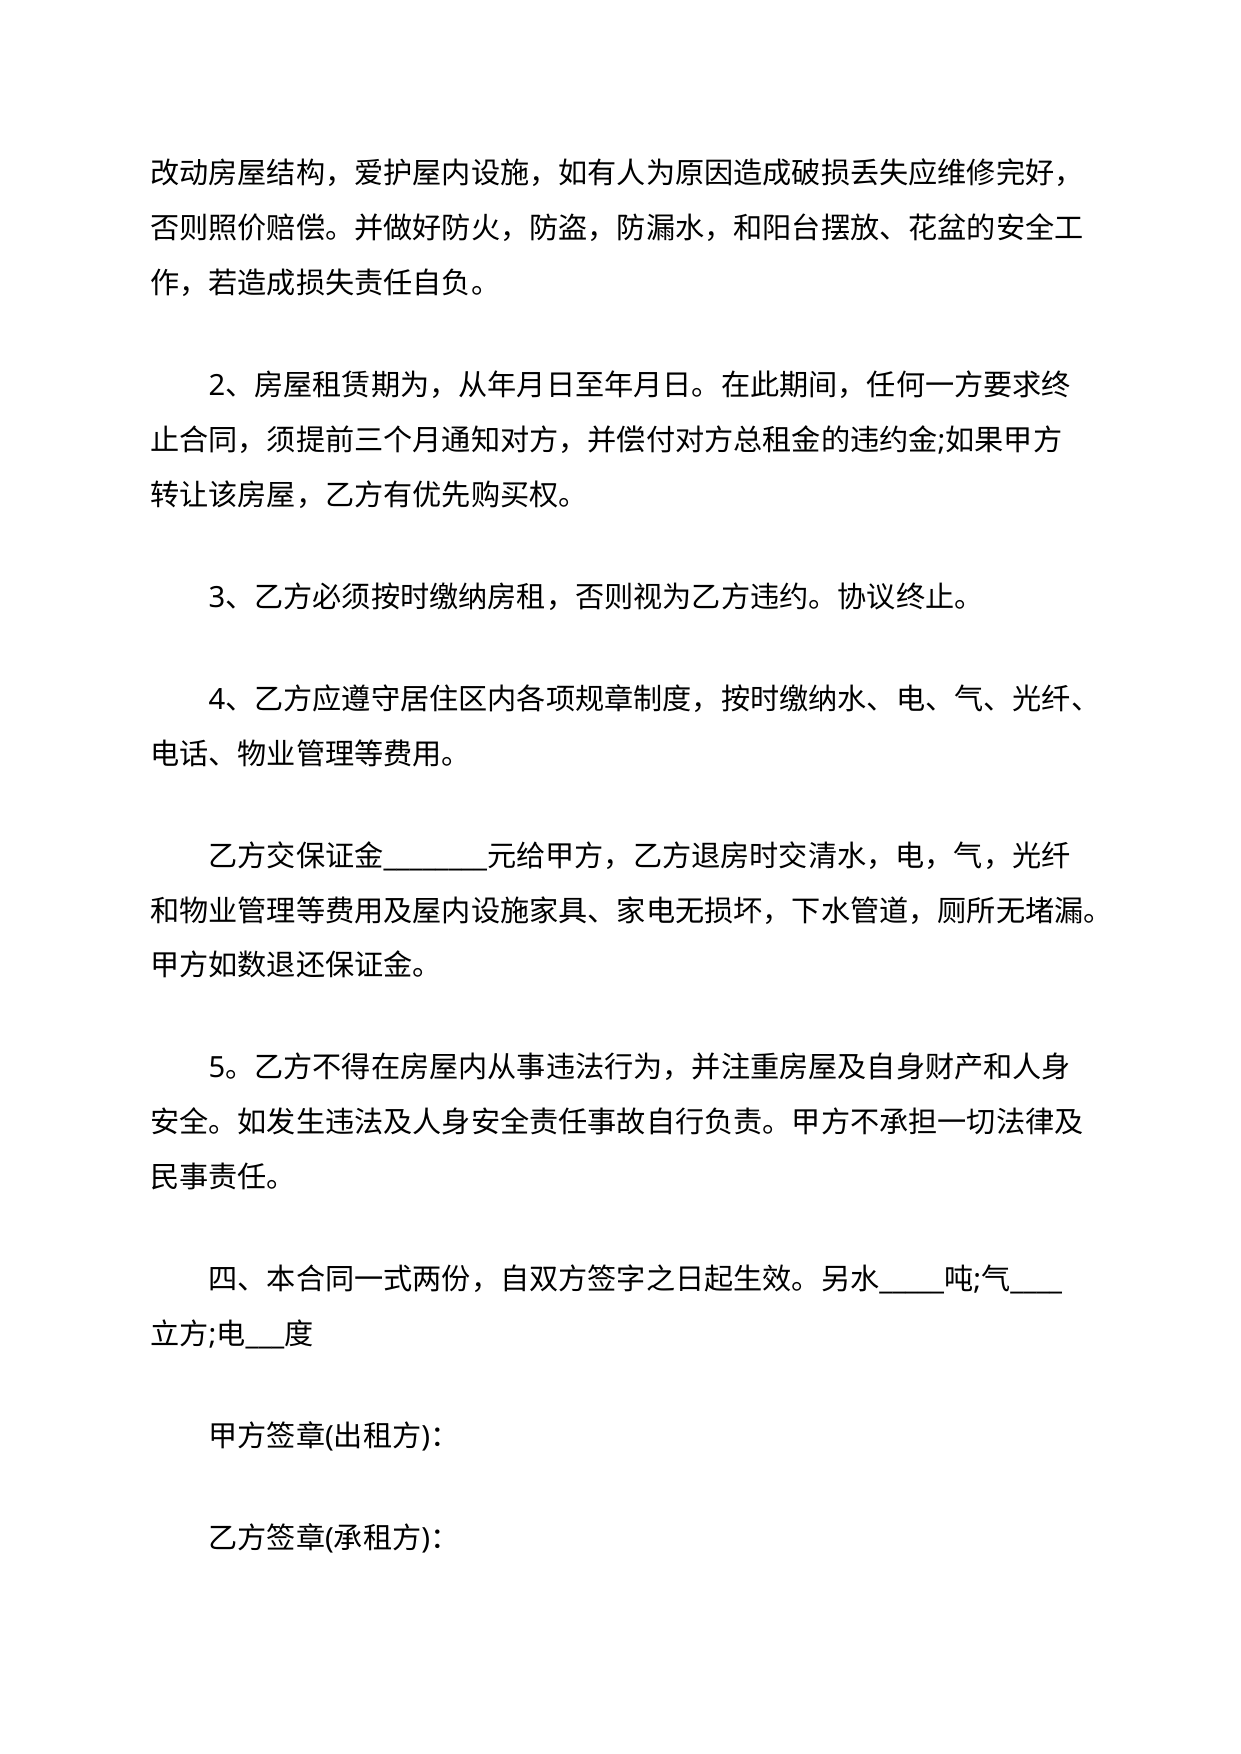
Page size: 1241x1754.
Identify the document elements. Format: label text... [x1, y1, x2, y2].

text 3、乙方必须按时缴纳房租，否则视为乙方违约。协议终止。 [150, 573, 1090, 616]
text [150, 150, 1090, 302]
text 5。乙方不得在房屋内从事违法行为，并注重房屋及自身财产和人身安全。如发生违法及人身安全责任事故自行负责。甲方不承担一切法律及民事责任。 [150, 1044, 1090, 1196]
text 4、乙方应遵守居住区内各项规章制度，按时缴纳水、电、气、光纤、电话、物业管理等费用。 [150, 675, 1090, 773]
text 四、本合同一式两份，自双方签字之日起生效。另水_____吨;气____立方;电___度 [150, 1255, 1090, 1353]
text 乙方签章(承租方)： [150, 1514, 1090, 1557]
text 乙方交保证金________元给甲方，乙方退房时交清水，电，气，光纤和物业管理等费用及屋内设施家具、家电无损坏，下水管道，厕所无堵漏。甲方如数退还保证金。 [150, 832, 1090, 984]
text 2、房屋租赁期为，从年月日至年月日。在此期间，任何一方要求终止合同，须提前三个月通知对方，并偿付对方总租金的违约金;如果甲方转让该房屋，乙方有优先购买权。 [150, 362, 1090, 514]
text 甲方签章(出租方)： [150, 1412, 1090, 1455]
